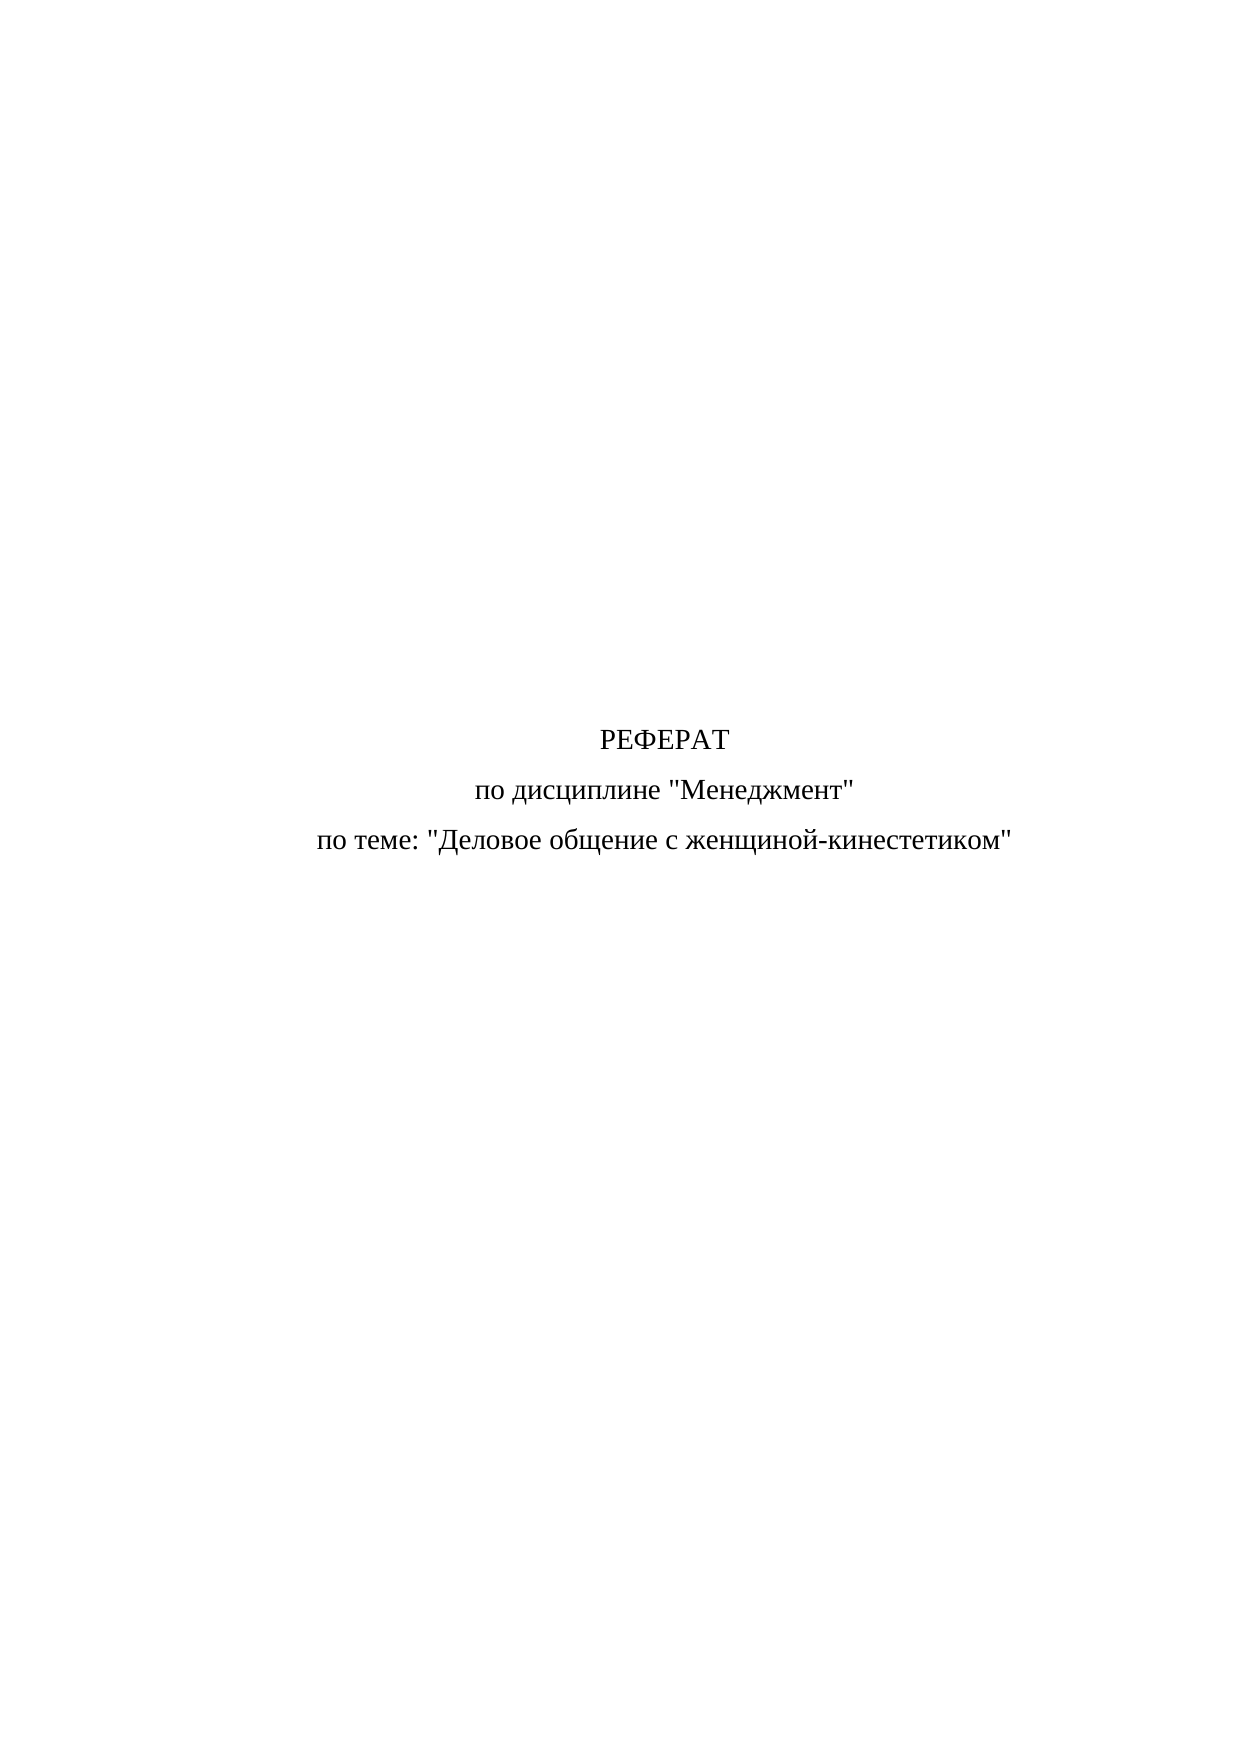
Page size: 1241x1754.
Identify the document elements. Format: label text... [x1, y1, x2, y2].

text по дисциплине "Менеджмент" [177, 772, 1152, 806]
text РЕФЕРАТ [177, 722, 1152, 755]
text по теме: "Деловое общение с женщиной-кинестетиком" [177, 822, 1152, 856]
